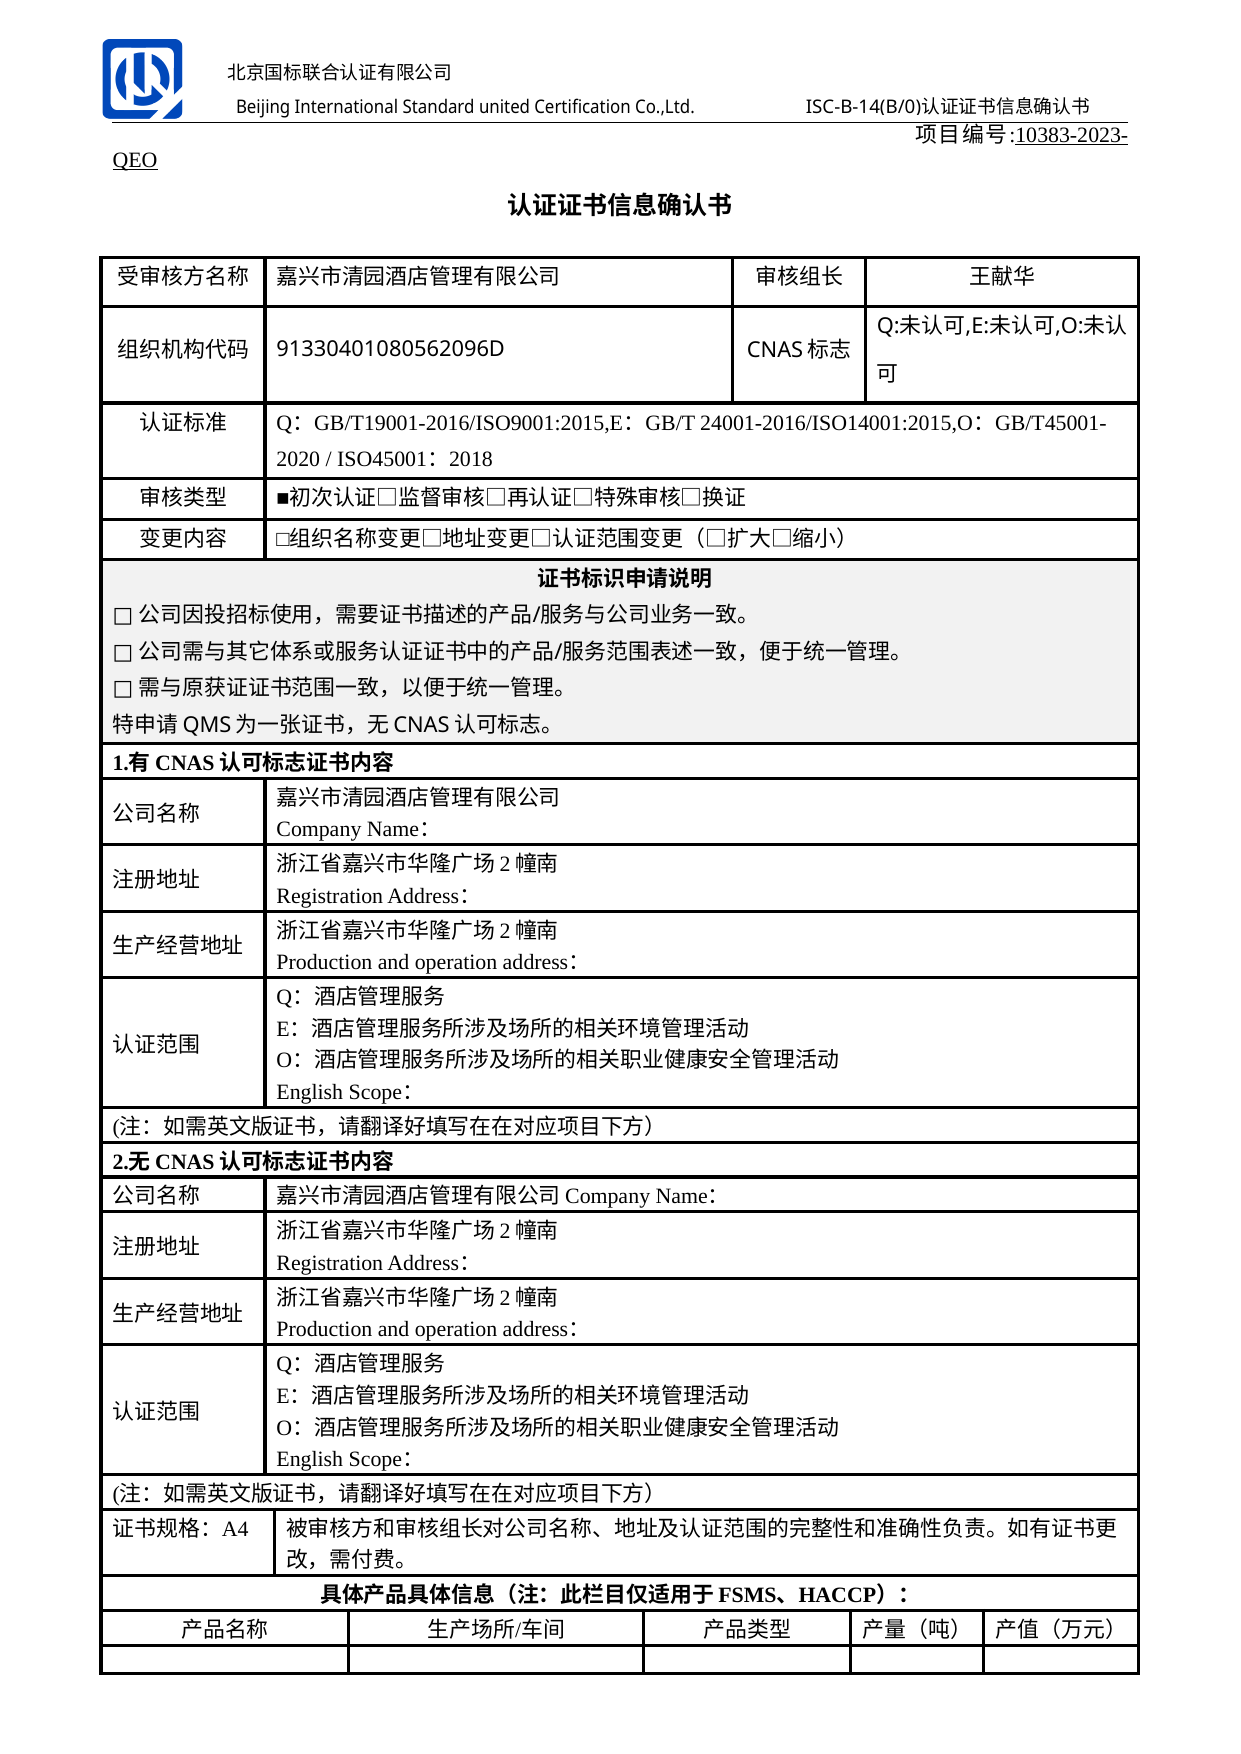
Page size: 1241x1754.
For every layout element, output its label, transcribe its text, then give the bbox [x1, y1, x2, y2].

table_cell Q:未认可,E:未认可,O:未认可 [867, 308, 1137, 401]
table_cell □组织名称变更□地址变更□认证范围变更（□扩大□缩小） [267, 521, 1137, 558]
table_cell 2.无CNAS认可标志证书内容 [103, 1144, 1137, 1175]
table_header 嘉兴市清园酒店管理有限公司 [267, 259, 731, 305]
table_cell 注册地址 [103, 846, 263, 909]
table_cell 浙江省嘉兴市华隆广场2幢南 Production and operation address： [267, 1280, 1137, 1343]
table_cell 产品名称 [103, 1612, 347, 1644]
table_cell 具体产品具体信息（注：此栏目仅适用于FSMS、HACCP）： [103, 1577, 1137, 1609]
table_cell (注：如需英文版证书，请翻译好填写在在对应项目下方） [103, 1476, 1137, 1508]
table_cell 产值（万元） [985, 1612, 1137, 1644]
table_cell 浙江省嘉兴市华隆广场2幢南 Production and operation address： [267, 913, 1137, 976]
table_cell 浙江省嘉兴市华隆广场2幢南 Registration Address： [267, 846, 1137, 909]
table_cell 证书规格：A4 [103, 1511, 273, 1574]
table_header 王献华 [867, 259, 1137, 305]
table_cell 认证范围 [103, 979, 263, 1106]
table_cell 认证范围 [103, 1346, 263, 1473]
table_cell Q：酒店管理服务 E：酒店管理服务所涉及场所的相关环境管理活动 O：酒店管理服务所涉及场所的相关职业健康安全管理活动 English Scope： [267, 979, 1137, 1106]
table_cell [350, 1647, 642, 1672]
table_cell 证书标识申请说明 □ 公司因投招标使用，需要证书描述的产品/服务与公司业务一致。 □ 公司需与其它体系或服务认证证书中的产品/服务范围表述一致，便于统一管理。 □ 需与原获证证书范围一致，以便于统一管理。 特申请QMS为一张证书，无CNAS认可标志。 [103, 561, 1137, 742]
table_cell 1.有CNAS认可标志证书内容 [103, 745, 1137, 777]
table_cell 嘉兴市清园酒店管理有限公司Company Name： [267, 1179, 1137, 1210]
text 项目编号:10383-2023-QEO [112, 123, 1128, 173]
table_cell [103, 1647, 347, 1672]
table_cell 生产经营地址 [103, 1280, 263, 1343]
table_cell 产量（吨） [852, 1612, 982, 1644]
table_header 受审核方名称 [103, 259, 263, 305]
table_cell 公司名称 [103, 780, 263, 843]
table_cell ■初次认证□监督审核□再认证□特殊审核□换证 [267, 480, 1137, 517]
table_cell 91330401080562096D [267, 308, 731, 401]
table_cell 生产场所/车间 [350, 1612, 642, 1644]
table_cell (注：如需英文版证书，请翻译好填写在在对应项目下方） [103, 1109, 1137, 1141]
table_cell 变更内容 [103, 521, 263, 558]
text 认证证书信息确认书 [112, 185, 1128, 222]
table_cell 嘉兴市清园酒店管理有限公司 Company Name： [267, 780, 1137, 843]
table_cell 生产经营地址 [103, 913, 263, 976]
table_cell 公司名称 [103, 1179, 263, 1210]
table_cell 浙江省嘉兴市华隆广场2幢南 Registration Address： [267, 1213, 1137, 1277]
table_cell 产品类型 [645, 1612, 849, 1644]
table_cell 注册地址 [103, 1213, 263, 1277]
table_cell 被审核方和审核组长对公司名称、地址及认证范围的完整性和准确性负责。如有证书更改，需付费。 [276, 1511, 1137, 1574]
table_cell Q：酒店管理服务 E：酒店管理服务所涉及场所的相关环境管理活动 O：酒店管理服务所涉及场所的相关职业健康安全管理活动 English Scope： [267, 1346, 1137, 1473]
table_cell 审核类型 [103, 480, 263, 517]
table_cell Q：GB/T19001-2016/ISO9001:2015,E：GB/T 24001-2016/ISO14001:2015,O：GB/T45001-2020 / ISO45001：2018 [267, 405, 1137, 477]
table_cell 认证标准 [103, 405, 263, 477]
picture [102, 39, 183, 119]
table_cell [985, 1647, 1137, 1672]
table_cell CNAS标志 [734, 308, 864, 401]
table_cell [852, 1647, 982, 1672]
table_cell [645, 1647, 849, 1672]
table_cell 组织机构代码 [103, 308, 263, 401]
table_header 审核组长 [734, 259, 864, 305]
